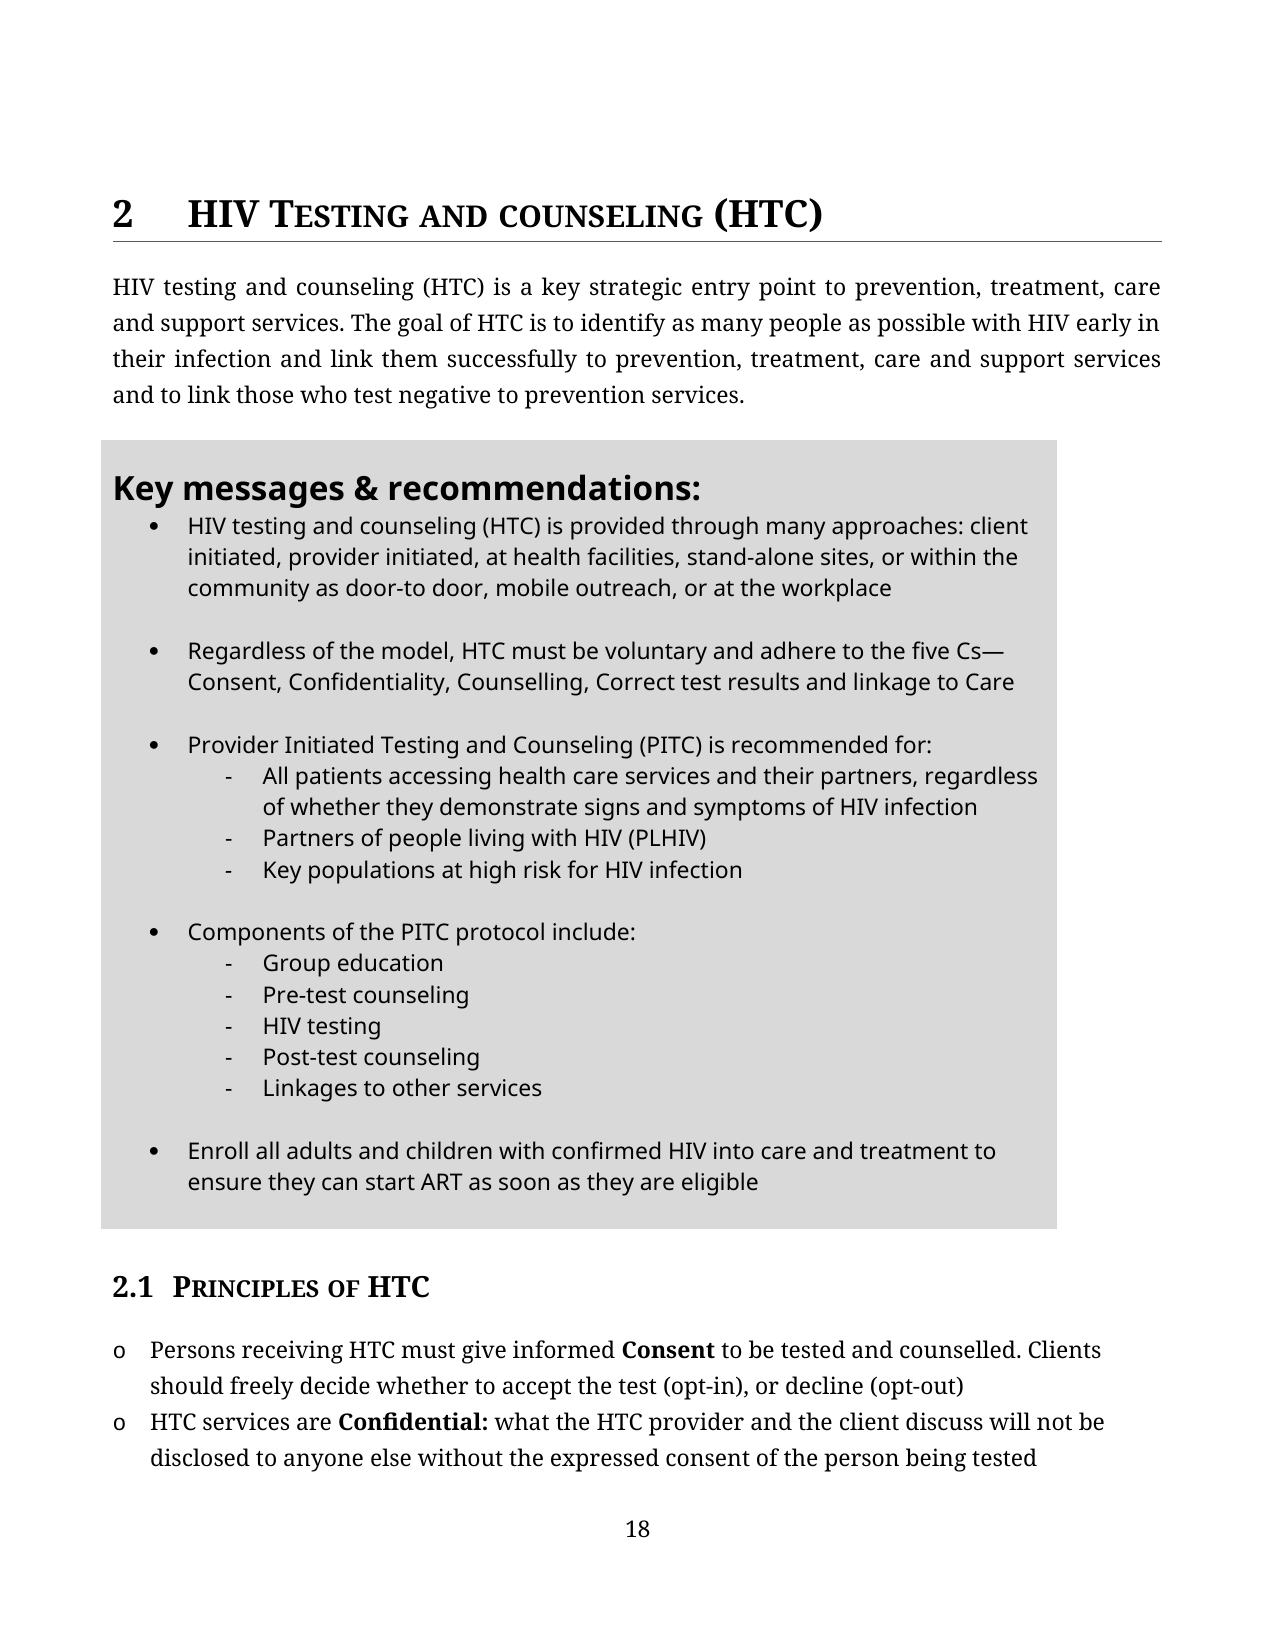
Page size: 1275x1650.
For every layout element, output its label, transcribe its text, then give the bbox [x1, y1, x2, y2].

text HIV testing and counseling (HTC) is a key strategic entry point to prevention, treatment, care and support services. The goal of HTC is to identify as many people as possible with HIV early in their infection and link them successfully to prevention, treatment, care and support services and to link those who test negative to prevention services. [112, 271, 1162, 410]
list HTC services are Confidential: what the HTC provider and the client discuss will not be disclosed to anyone else without the expressed consent of the person being tested [112, 1406, 1162, 1473]
subtitle HIV Testing and counseling (HTC) [112, 187, 1162, 242]
subtitle Principles of HTC [112, 1266, 1162, 1306]
list Persons receiving HTC must give informed Consent to be tested and counselled. Clients should freely decide whether to accept the test (opt-in), or decline (opt-out) [112, 1334, 1162, 1401]
table_header Key messages & recommendations: HIV testing and counseling (HTC) is provided through many approaches: client initiated, provider initiated, at health facilities, stand-alone sites, or within the community as door-to door, mobile outreach, or at the workplace Regardless of the model, HTC must be voluntary and adhere to the five Cs—Consent, Confidentiality, Counselling, Correct test results and linkage to Care Provider Initiated Testing and Counseling (PITC) is recommended for: All patients accessing health care services and their partners, regardless of whether they demonstrate signs and symptoms of HIV infection Partners of people living with HIV (PLHIV) Key populations at high risk for HIV infection Components of the PITC protocol include: Group education Pre-test counseling HIV testing Post-test counseling Linkages to other services Enroll all adults and children with confirmed HIV into care and treatment to ensure they can start ART as soon as they are eligible [101, 440, 1057, 1229]
